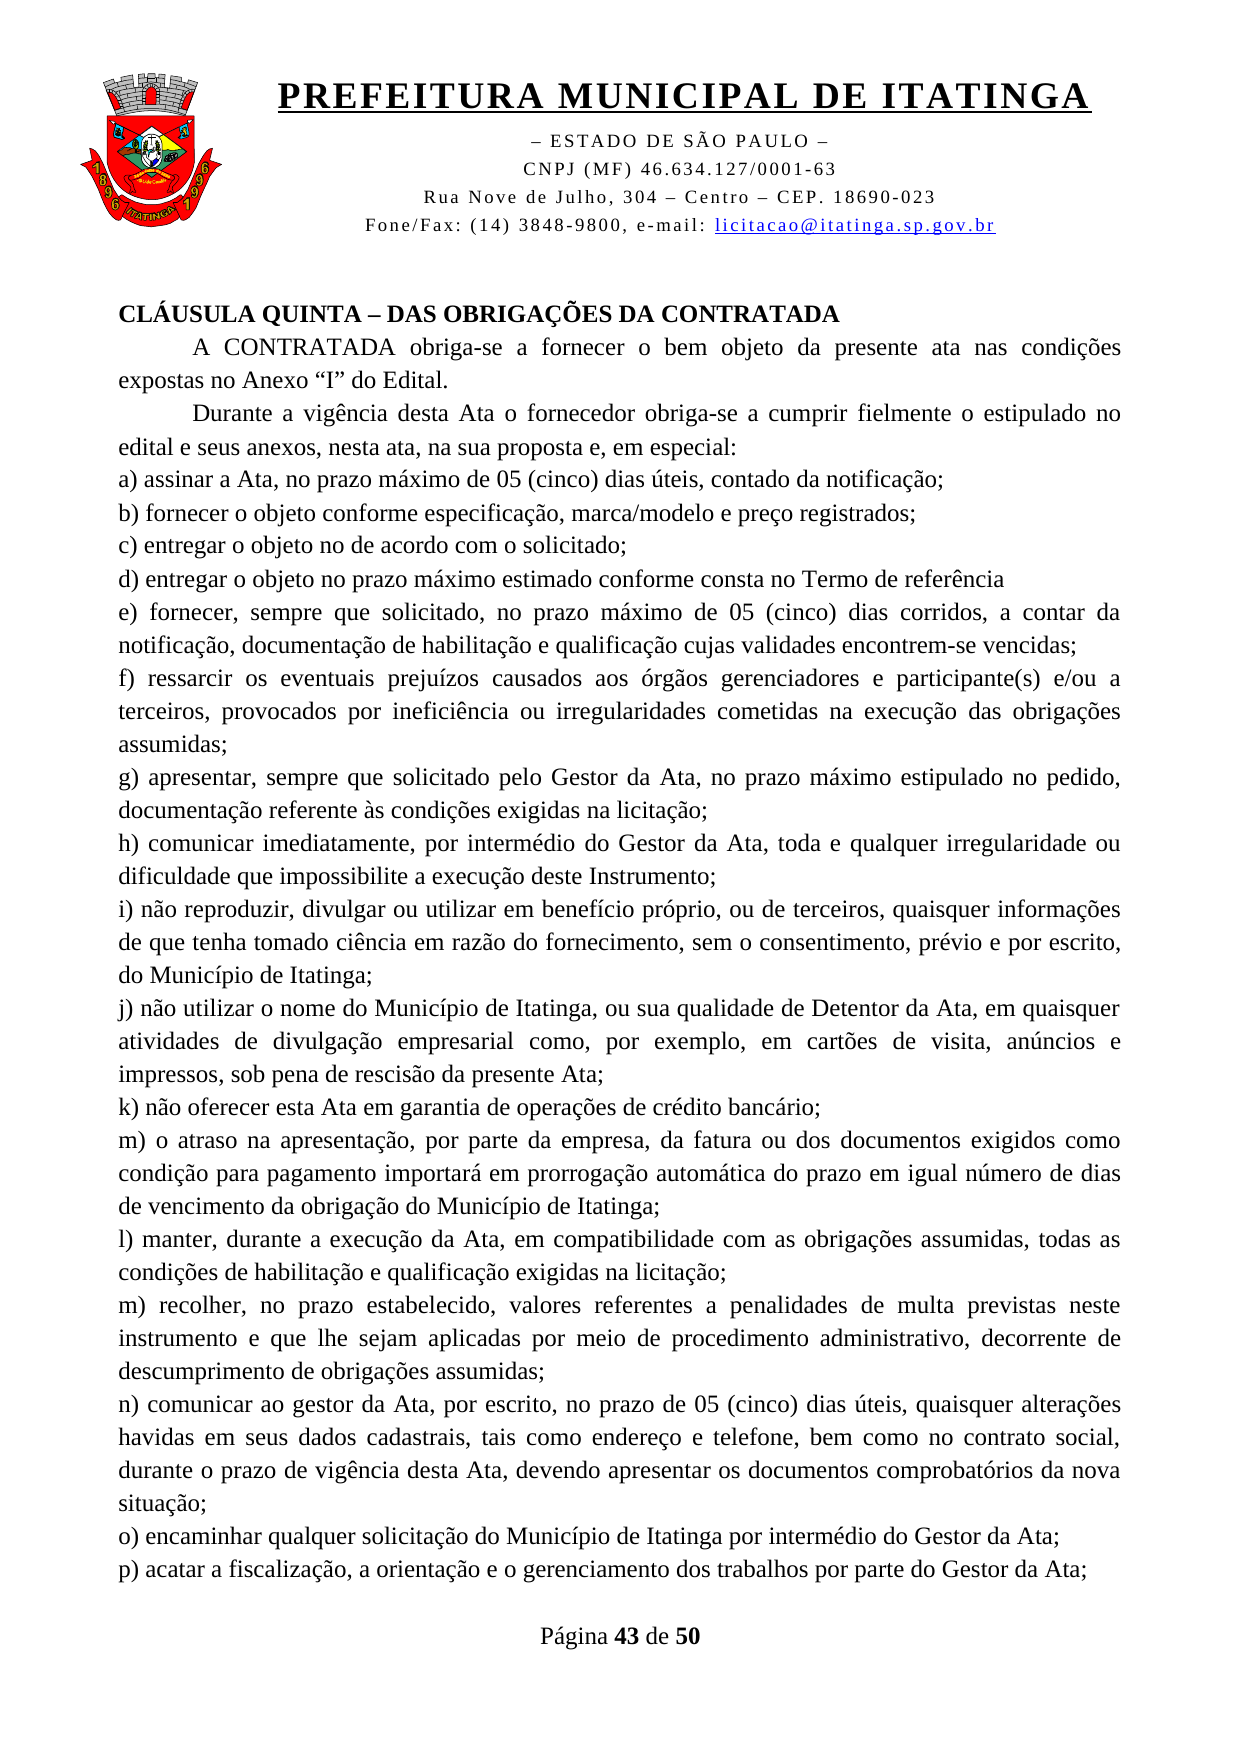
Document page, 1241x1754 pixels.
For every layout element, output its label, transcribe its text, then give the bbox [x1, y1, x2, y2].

text p) acatar a fiscalização, a orientação e o gerenciamento dos trabalhos por parte do Gestor da Ata; [118, 1554, 1122, 1583]
text b) fornecer o objeto conforme especificação, marca/modelo e preço registrados; [118, 498, 1122, 526]
text h) comunicar imediatamente, por intermédio do Gestor da Ata, toda e qualquer irregularidade ou dificuldade que impossibilite a execução deste Instrumento; [118, 828, 1122, 889]
text i) não reproduzir, divulgar ou utilizar em benefício próprio, ou de terceiros, quaisquer informações de que tenha tomado ciência em razão do fornecimento, sem o consentimento, prévio e por escrito, do Município de Itatinga; [118, 894, 1122, 989]
text g) apresentar, sempre que solicitado pelo Gestor da Ata, no prazo máximo estipulado no pedido, documentação referente às condições exigidas na licitação; [118, 762, 1122, 823]
text CLÁUSULA QUINTA – DAS OBRIGAÇÕES DA CONTRATADA [118, 299, 1122, 328]
text m) o atraso na apresentação, por parte da empresa, da fatura ou dos documentos exigidos como condição para pagamento importará em prorrogação automática do prazo em igual número de dias de vencimento da obrigação do Município de Itatinga; [118, 1125, 1122, 1220]
text j) não utilizar o nome do Município de Itatinga, ou sua qualidade de Detentor da Ata, em quaisquer atividades de divulgação empresarial como, por exemplo, em cartões de visita, anúncios e impressos, sob pena de rescisão da presente Ata; [118, 993, 1122, 1088]
text Durante a vigência desta Ata o fornecedor obriga-se a cumprir fielmente o estipulado no edital e seus anexos, nesta ata, na sua proposta e, em especial: [118, 398, 1122, 460]
text A CONTRATADA obriga-se a fornecer o bem objeto da presente ata nas condições expostas no Anexo “I” do Edital. [118, 332, 1122, 394]
text o) encaminhar qualquer solicitação do Município de Itatinga por intermédio do Gestor da Ata; [118, 1521, 1122, 1550]
text a) assinar a Ata, no prazo máximo de 05 (cinco) dias úteis, contado da notificação; [118, 464, 1122, 493]
text m) recolher, no prazo estabelecido, valores referentes a penalidades de multa previstas neste instrumento e que lhe sejam aplicadas por meio de procedimento administrativo, decorrente de descumprimento de obrigações assumidas; [118, 1290, 1122, 1385]
text c) entregar o objeto no de acordo com o solicitado; [118, 531, 1122, 559]
text d) entregar o objeto no prazo máximo estimado conforme consta no Termo de referência [118, 564, 1122, 592]
text k) não oferecer esta Ata em garantia de operações de crédito bancário; [118, 1092, 1122, 1121]
text l) manter, durante a execução da Ata, em compatibilidade com as obrigações assumidas, todas as condições de habilitação e qualificação exigidas na licitação; [118, 1224, 1122, 1286]
text n) comunicar ao gestor da Ata, por escrito, no prazo de 05 (cinco) dias úteis, quaisquer alterações havidas em seus dados cadastrais, tais como endereço e telefone, bem como no contrato social, durante o prazo de vigência desta Ata, devendo apresentar os documentos comprobatórios da nova situação; [118, 1389, 1122, 1517]
text e) fornecer, sempre que solicitado, no prazo máximo de 05 (cinco) dias corridos, a contar da notificação, documentação de habilitação e qualificação cujas validades encontrem-se vencidas; [118, 597, 1122, 658]
text f) ressarcir os eventuais prejuízos causados aos órgãos gerenciadores e participante(s) e/ou a terceiros, provocados por ineficiência ou irregularidades cometidas na execução das obrigações assumidas; [118, 663, 1122, 757]
